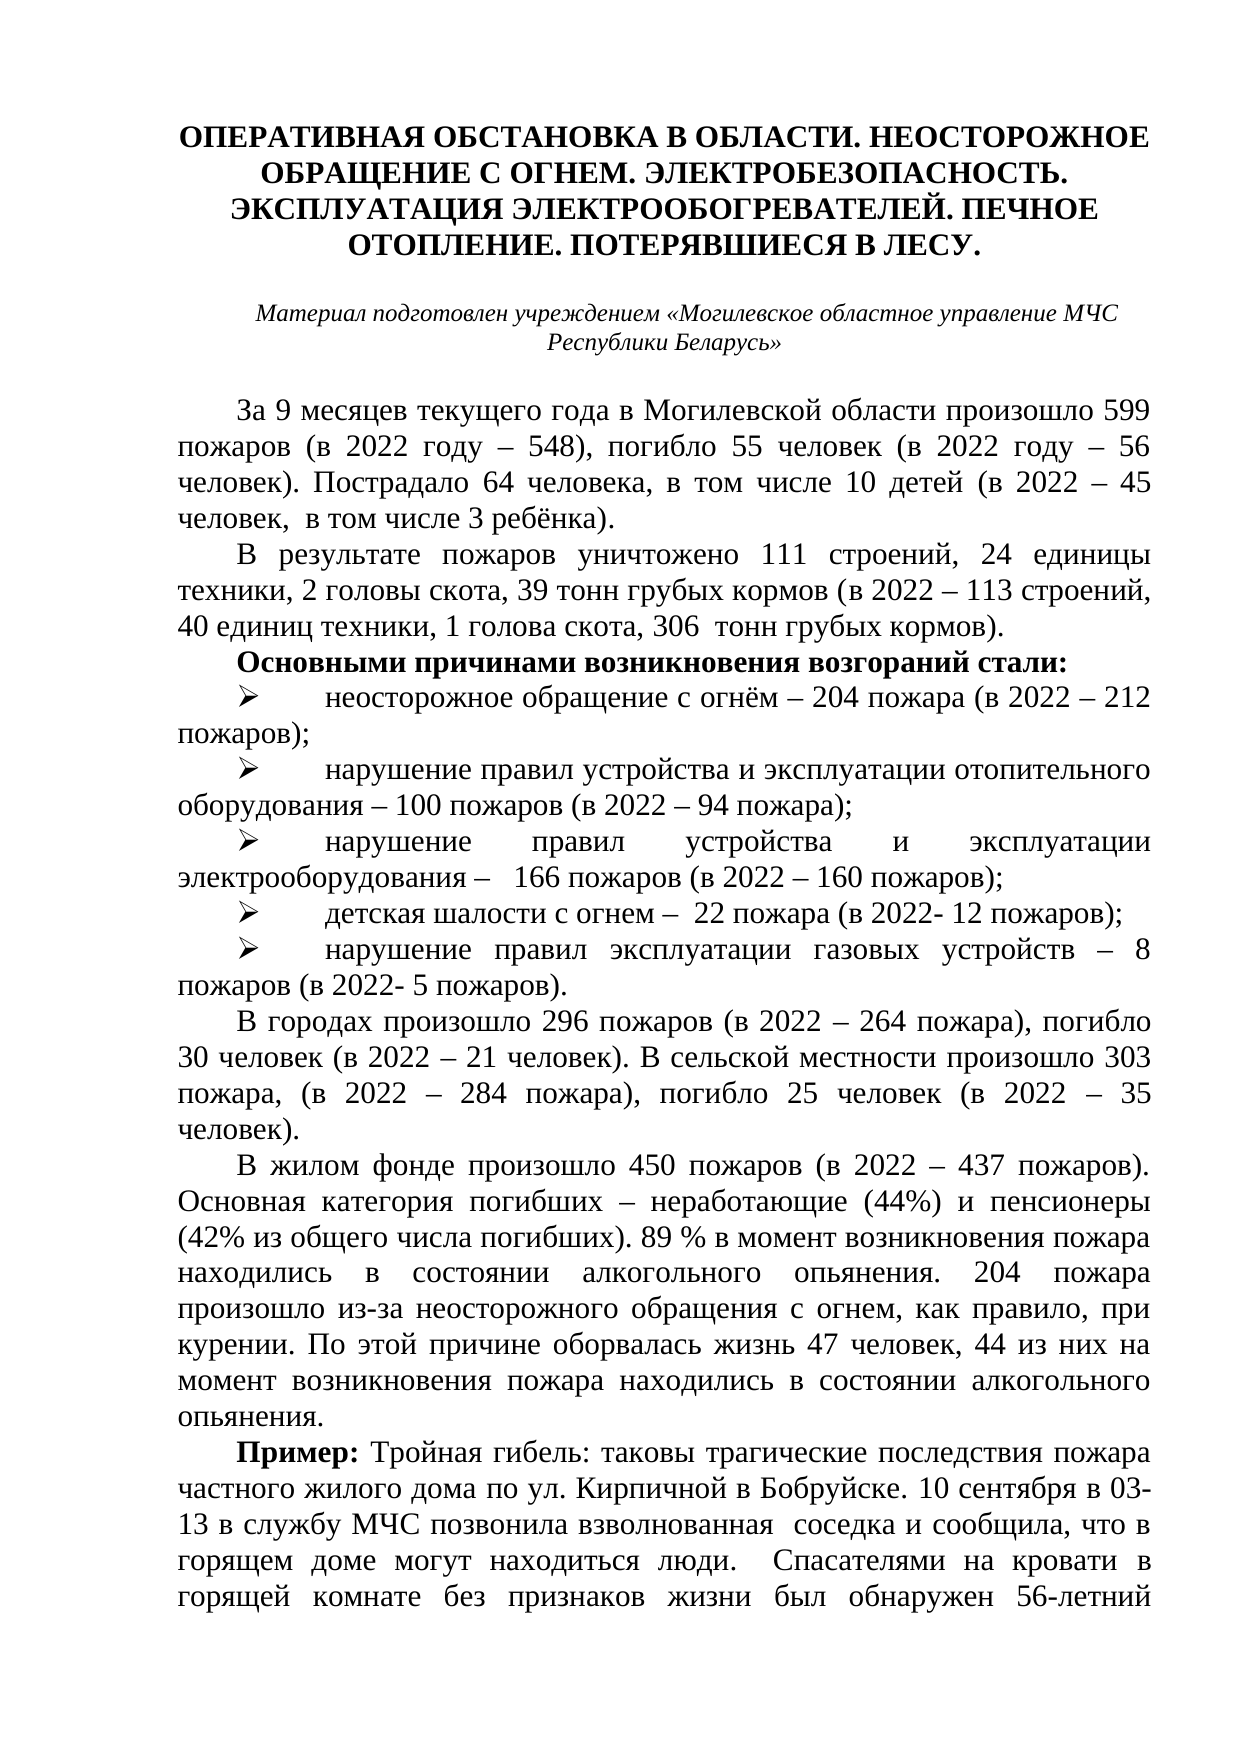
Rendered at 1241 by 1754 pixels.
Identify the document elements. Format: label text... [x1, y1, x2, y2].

text ОПЕРАТИВНАЯ ОБСТАНОВКА В ОБЛАСТИ. НЕОСТОРОЖНОЕ ОБРАЩЕНИЕ С ОГНЕМ. ЭЛЕКТРОБЕЗОПАСНОСТЬ. ЭКСПЛУАТАЦИЯ ЭЛЕКТРООБОГРЕВАТЕЛЕЙ. ПЕЧНОЕ ОТОПЛЕНИЕ. ПОТЕРЯВШИЕСЯ В ЛЕСУ. [177, 118, 1152, 262]
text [177, 1433, 1152, 1613]
list нарушение правил устройства и эксплуатации отопительного оборудования – 100 пожаров (в 2022 – 94 пожара); [177, 751, 1152, 822]
text В жилом фонде произошло 450 пожаров (в 2022 – 437 пожаров). Основная категория погибших – неработающие (44%) и пенсионеры (42% из общего числа погибших). 89 % в момент возникновения пожара находились в состоянии алкогольного опьянения. 204 пожара произошло из-за неосторожного обращения с огнем, как правило, при курении. По этой причине оборвалась жизнь 47 человек, 44 из них на момент возникновения пожара находились в состоянии алкогольного опьянения. [177, 1146, 1152, 1433]
text Материал подготовлен учреждением «Могилевское областное управление МЧС Республики Беларусь» [177, 298, 1152, 355]
list неосторожное обращение с огнём – 204 пожара (в 2022 – 212 пожаров); [177, 679, 1152, 751]
list детская шалости с огнем – 22 пожара (в 2022- 12 пожаров); [177, 894, 1152, 930]
list нарушение правил эксплуатации газовых устройств – 8 пожаров (в 2022- 5 пожаров). [177, 930, 1152, 1002]
text В результате пожаров уничтожено 111 строений, 24 единицы техники, 2 головы скота, 39 тонн грубых кормов (в 2022 – 113 строений, 40 единиц техники, 1 голова скота, 306 тонн грубых кормов). [177, 535, 1152, 643]
list нарушение правил устройства и эксплуатации электрооборудования – 166 пожаров (в 2022 – 160 пожаров); [177, 822, 1152, 894]
text За 9 месяцев текущего года в Могилевской области произошло 599 пожаров (в 2022 году – 548), погибло 55 человек (в 2022 году – 56 человек). Пострадало 64 человека, в том числе 10 детей (в 2022 – 45 человек, в том числе 3 ребёнка). [177, 391, 1152, 535]
text Основными причинами возникновения возгораний стали: [177, 643, 1152, 679]
text В городах произошло 296 пожаров (в 2022 – 264 пожара), погибло 30 человек (в 2022 – 21 человек). В сельской местности произошло 303 пожара, (в 2022 – 284 пожара), погибло 25 человек (в 2022 – 35 человек). [177, 1002, 1152, 1146]
